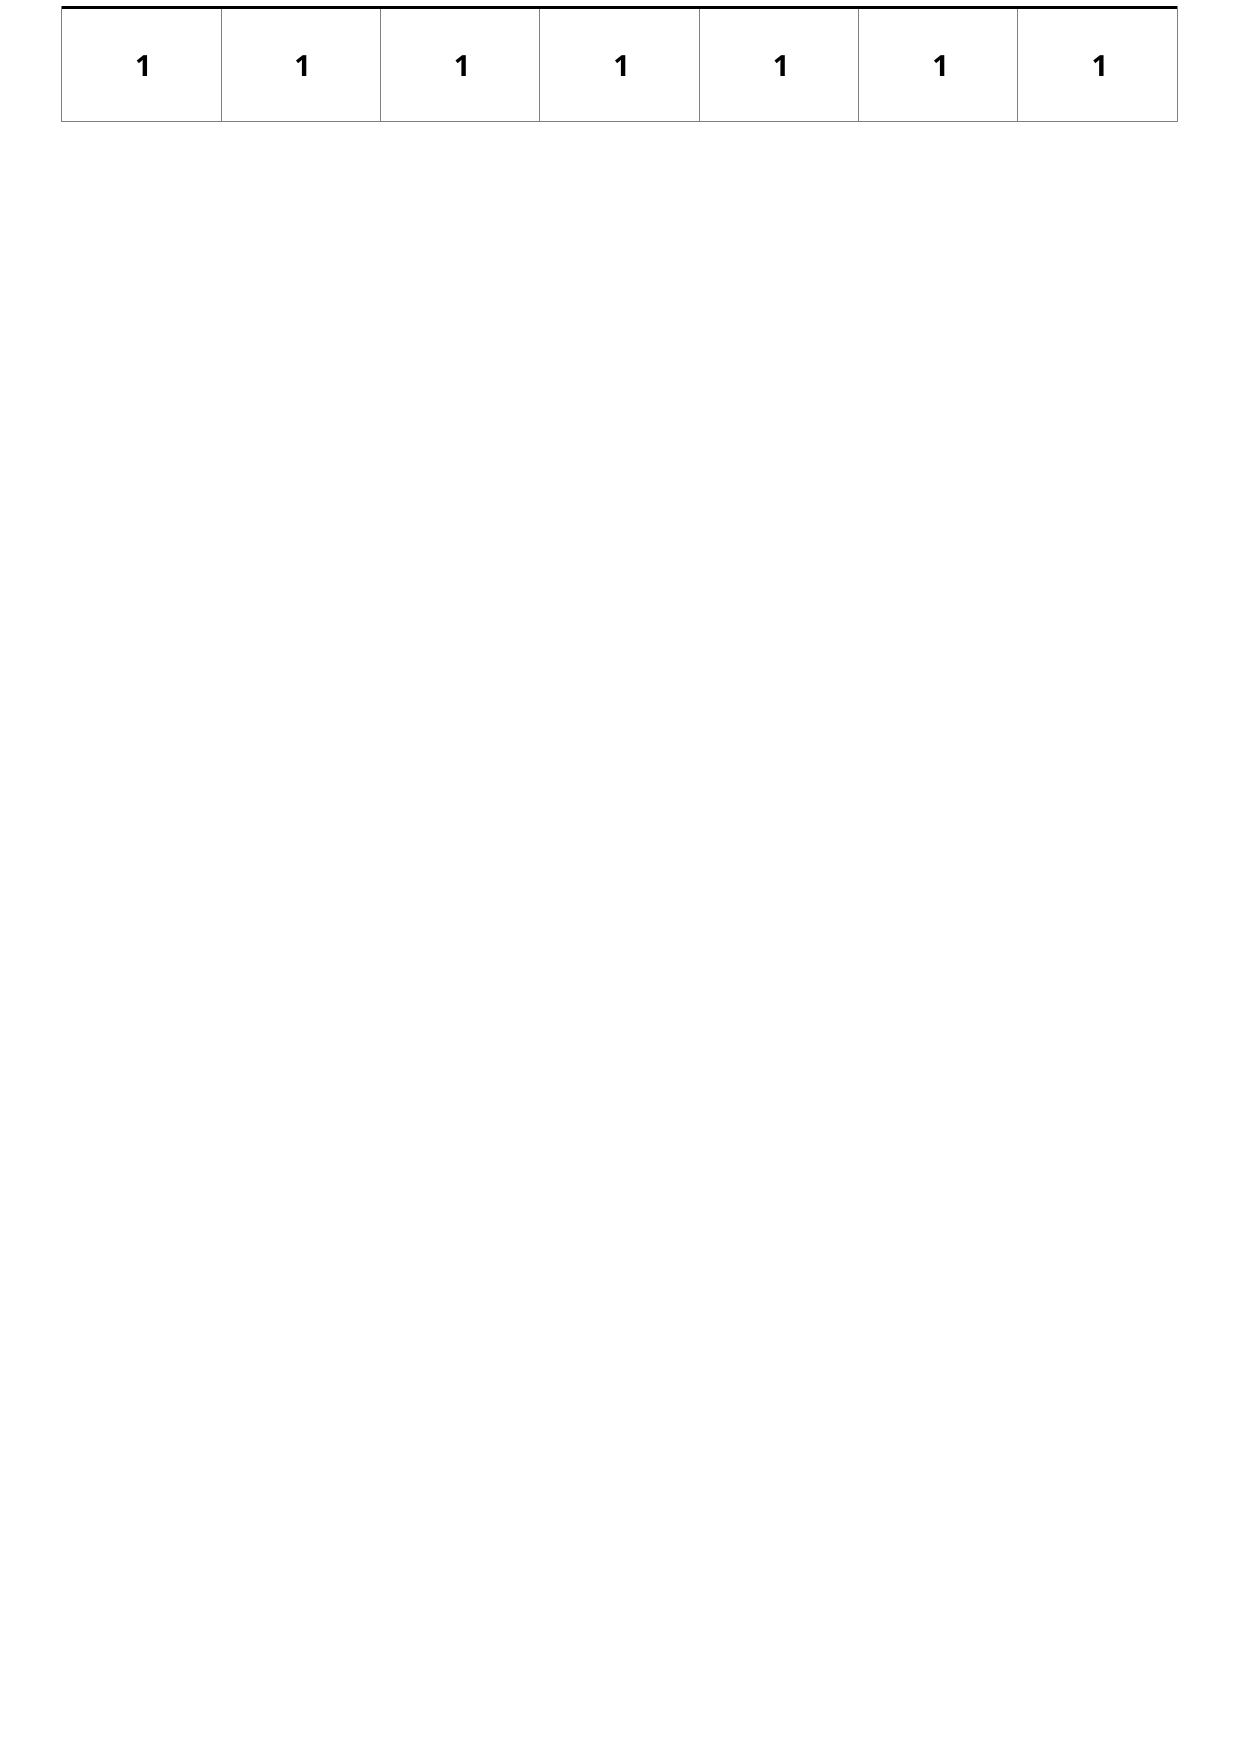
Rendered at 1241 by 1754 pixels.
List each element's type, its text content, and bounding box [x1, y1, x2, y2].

table_cell 1 [700, 9, 858, 121]
table_cell 1 [1018, 9, 1177, 121]
table_cell 1 [540, 9, 699, 121]
table_cell 1 [222, 9, 380, 121]
table_cell 1 [859, 9, 1017, 121]
table_cell 1 [62, 9, 221, 121]
table_cell 1 [381, 9, 539, 121]
